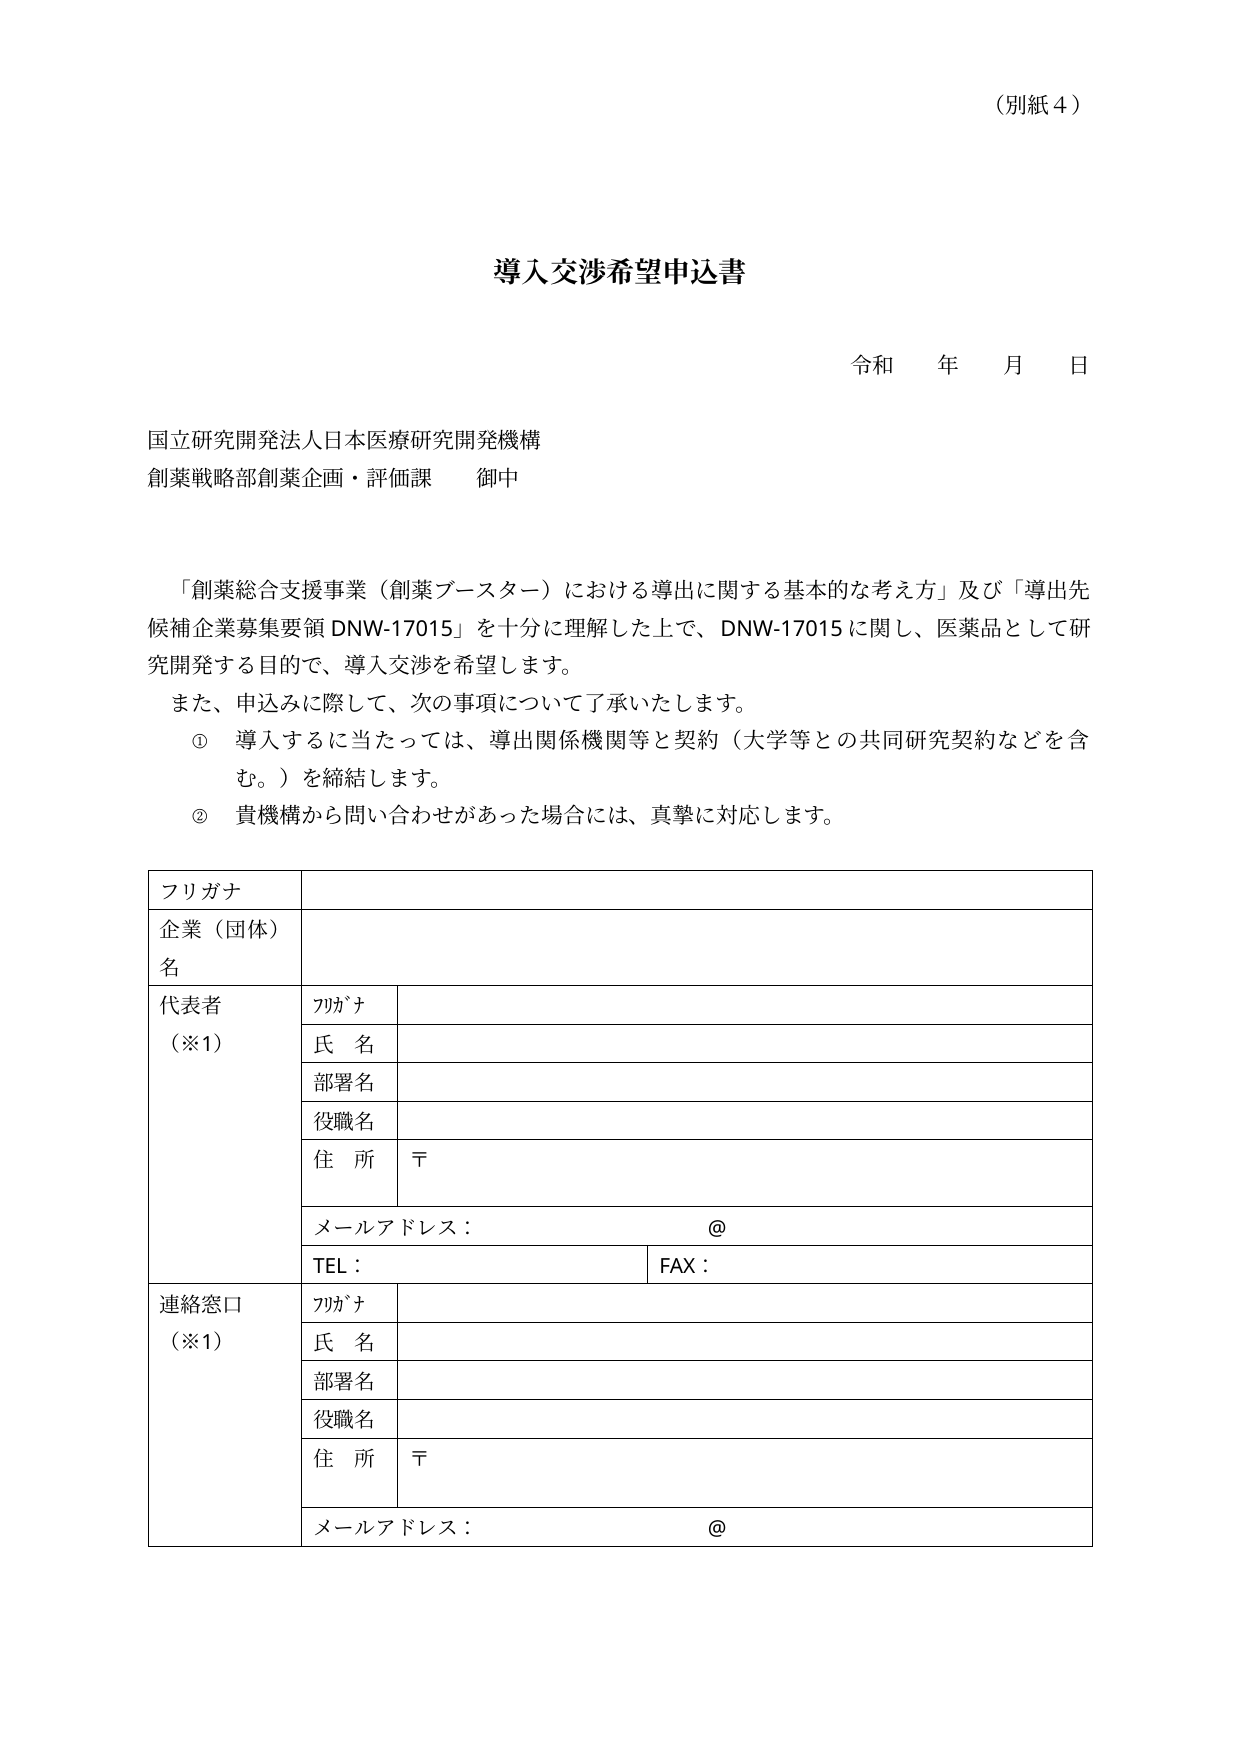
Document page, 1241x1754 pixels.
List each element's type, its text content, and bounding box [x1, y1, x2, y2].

text 国立研究開発法人日本医療研究開発機構 [148, 420, 1091, 458]
table_cell 企業（団体）名 [149, 910, 301, 985]
table_cell メールアドレス： @ [302, 1207, 1092, 1245]
text また、申込みに際して、次の事項について了承いたします。 [148, 683, 1092, 720]
table_cell 役職名 [302, 1102, 397, 1139]
table_cell 〒 [398, 1140, 1092, 1206]
text 令和 年 月 日 [148, 345, 1091, 383]
list 導入するに当たっては、導出関係機関等と契約（大学等との共同研究契約などを含む。）を締結します。 [191, 720, 1092, 795]
table_cell 連絡窓口 （※1） [149, 1284, 301, 1546]
table_cell [398, 1400, 1092, 1437]
table_cell FAX： [648, 1246, 1092, 1283]
table_cell ﾌﾘｶﾞﾅ [302, 1284, 397, 1322]
text 創薬戦略部創薬企画・評価課 御中 [148, 458, 1091, 495]
table_header [302, 871, 1092, 909]
table_cell 氏 名 [302, 1025, 397, 1062]
table_cell [398, 1323, 1092, 1360]
table_cell TEL： [302, 1246, 647, 1283]
table_cell [398, 1361, 1092, 1399]
text 「創薬総合支援事業（創薬ブースター）における導出に関する基本的な考え方」及び「導出先候補企業募集要領DNW-17015」を十分に理解した上で、DNW-17015に関し、医薬品として研究開発する目的で、導入交渉を希望します。 [148, 570, 1092, 683]
table_cell [398, 1284, 1092, 1322]
list 貴機構から問い合わせがあった場合には、真摯に対応します。 [191, 795, 1092, 833]
table_cell ﾌﾘｶﾞﾅ [302, 986, 397, 1023]
table_cell 代表者 （※1） [149, 986, 301, 1283]
table_cell メールアドレス： @ [302, 1508, 1092, 1546]
table_cell 住 所 [302, 1140, 397, 1206]
table_cell 氏 名 [302, 1323, 397, 1360]
table_cell [398, 986, 1092, 1023]
table_cell 部署名 [302, 1063, 397, 1101]
table_cell 〒 [398, 1439, 1092, 1507]
table_cell 住 所 [302, 1439, 397, 1507]
table_header フリガナ [149, 871, 301, 909]
table_cell [398, 1063, 1092, 1101]
text 導入交渉希望申込書 [148, 233, 1092, 308]
table_cell 部署名 [302, 1361, 397, 1399]
table_cell [398, 1102, 1092, 1139]
table_cell 役職名 [302, 1400, 397, 1437]
table_cell [302, 910, 1092, 985]
table_cell [398, 1025, 1092, 1062]
